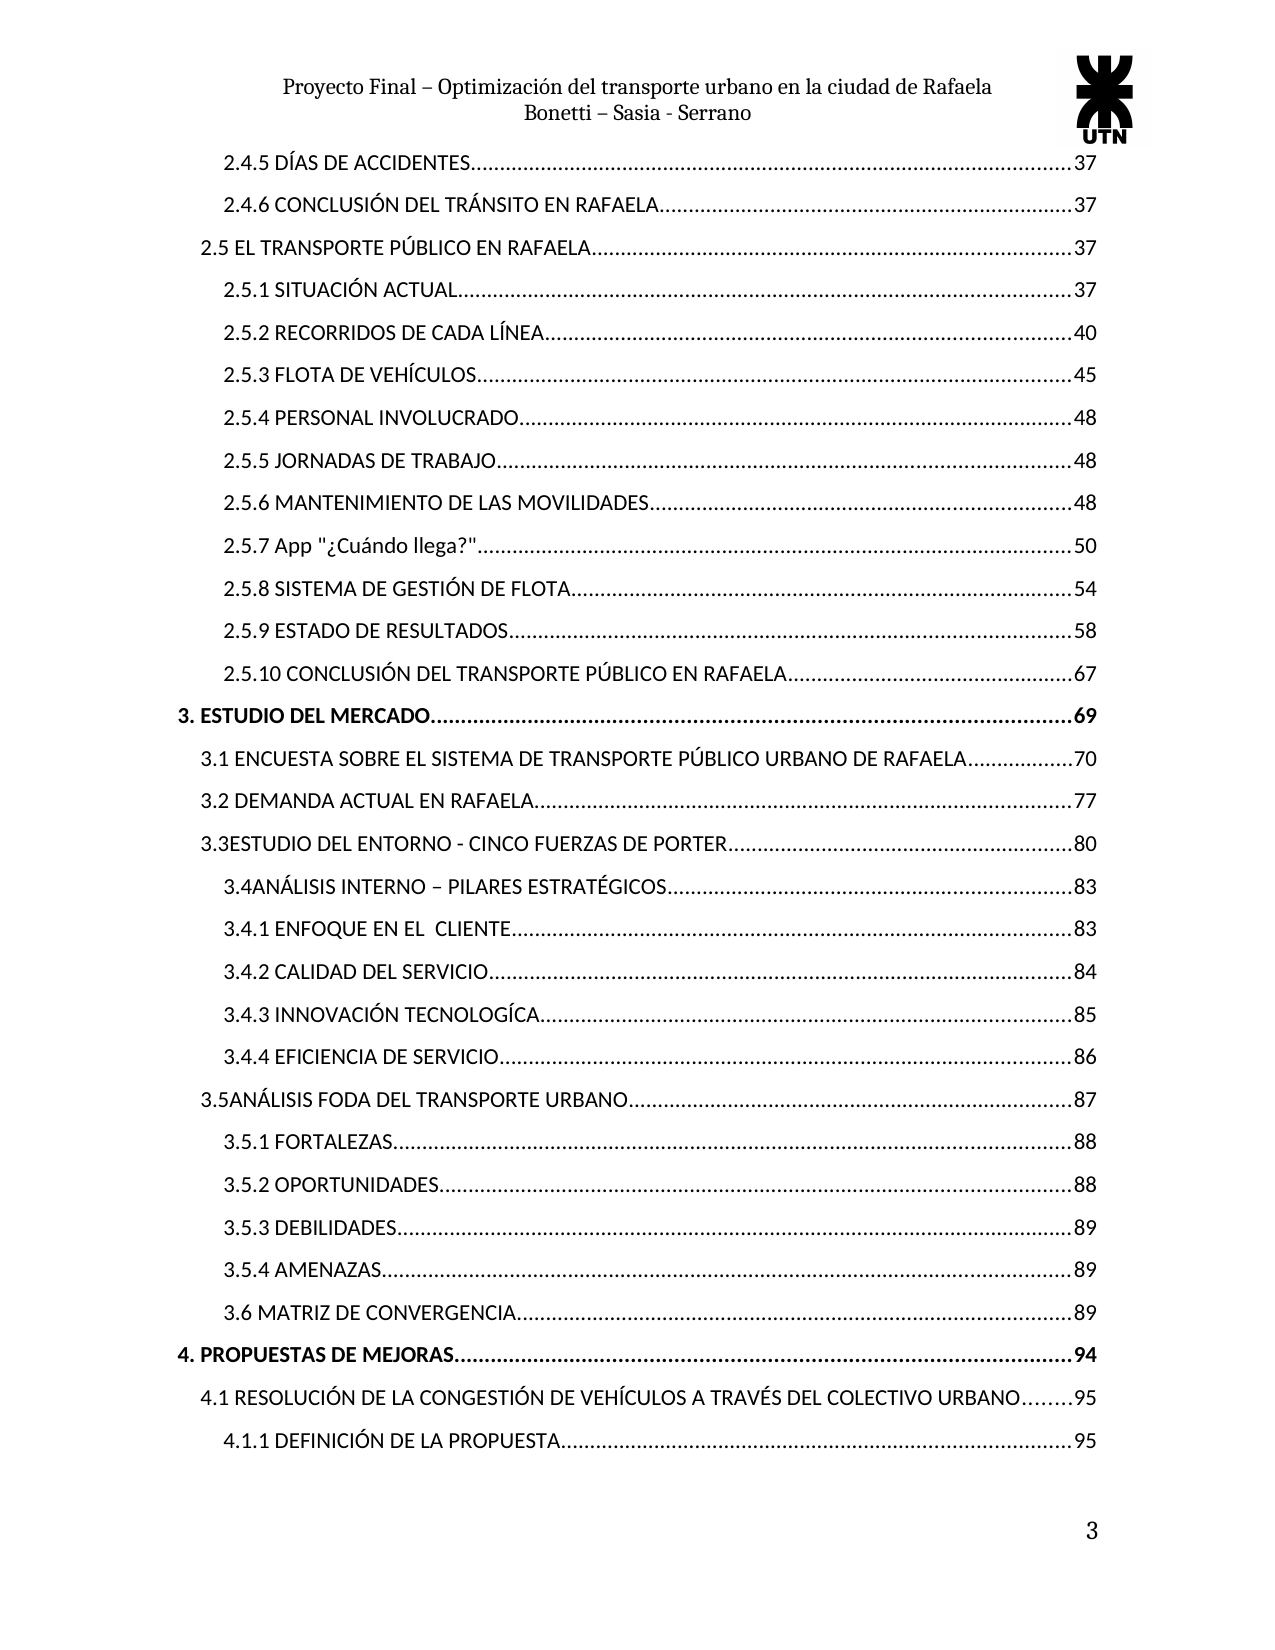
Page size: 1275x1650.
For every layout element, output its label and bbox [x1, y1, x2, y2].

picture [1056, 47, 1152, 147]
